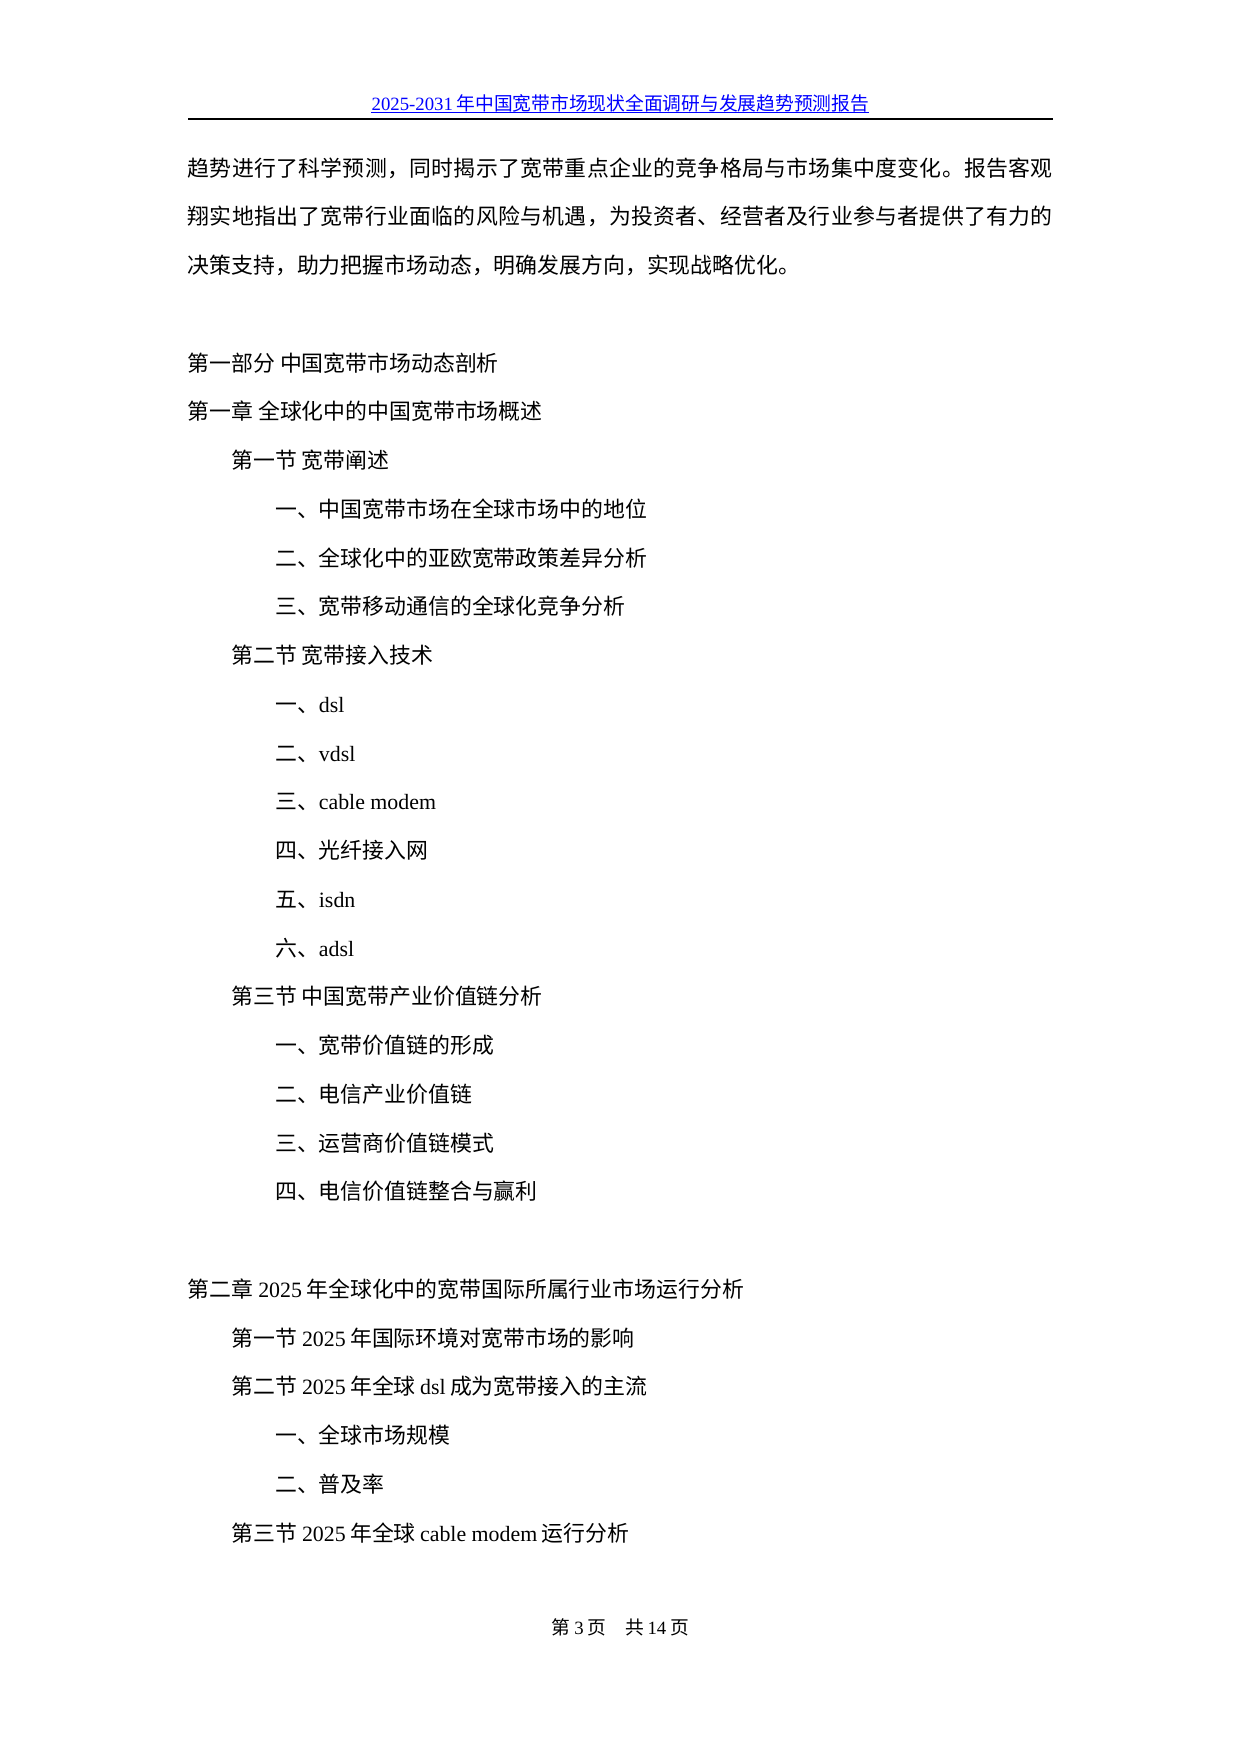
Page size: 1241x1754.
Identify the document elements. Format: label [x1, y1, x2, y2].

text [187, 150, 1053, 1548]
